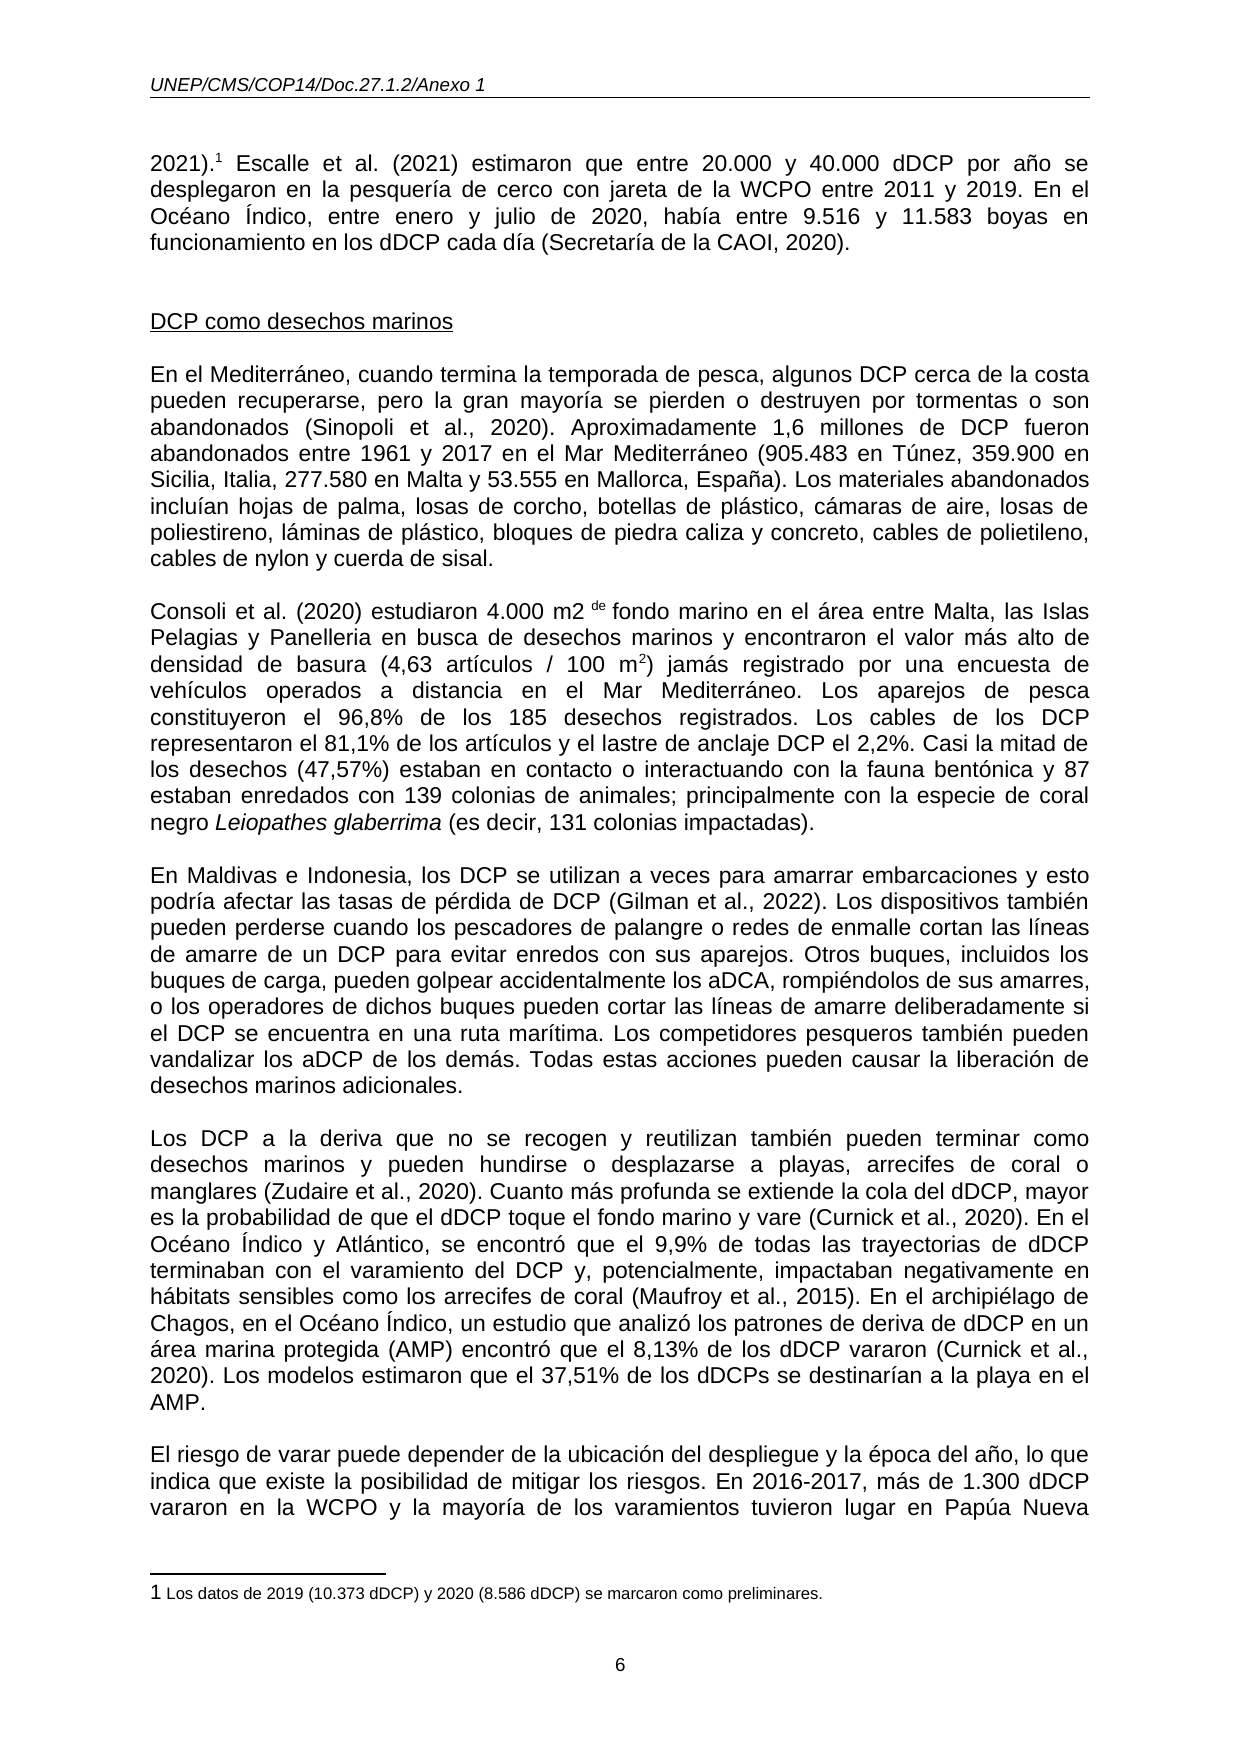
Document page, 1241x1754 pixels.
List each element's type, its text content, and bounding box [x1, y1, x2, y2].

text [150, 150, 1090, 255]
text En el Mediterráneo, cuando termina la temporada de pesca, algunos DCP cerca de la costa pueden recuperarse, pero la gran mayoría se pierden o destruyen por tormentas o son abandonados (Sinopoli et al., 2020). Aproximadamente 1,6 millones de DCP fueron abandonados entre 1961 y 2017 en el Mar Mediterráneo (905.483 en Túnez, 359.900 en Sicilia, Italia, 277.580 en Malta y 53.555 en Mallorca, España). Los materiales abandonados incluían hojas de palma, losas de corcho, botellas de plástico, cámaras de aire, losas de poliestireno, láminas de plástico, bloques de piedra caliza y concreto, cables de polietileno, cables de nylon y cuerda de sisal. [150, 361, 1090, 572]
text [150, 1441, 1090, 1520]
subtitle DCP como desechos marinos [150, 308, 1090, 334]
text Los DCP a la deriva que no se recogen y reutilizan también pueden terminar como desechos marinos y pueden hundirse o desplazarse a playas, arrecifes de coral o manglares (Zudaire et al., 2020). Cuanto más profunda se extiende la cola del dDCP, mayor es la probabilidad de que el dDCP toque el fondo marino y vare (Curnick et al., 2020). En el Océano Índico y Atlántico, se encontró que el 9,9% de todas las trayectorias de dDCP terminaban con el varamiento del DCP y, potencialmente, impactaban negativamente en hábitats sensibles como los arrecifes de coral (Maufroy et al., 2015). En el archipiélago de Chagos, en el Océano Índico, un estudio que analizó los patrones de deriva de dDCP en un área marina protegida (AMP) encontró que el 8,13% de los dDCP vararon (Curnick et al., 2020). Los modelos estimaron que el 37,51% de los dDCPs se destinarían a la playa en el AMP. [150, 1125, 1090, 1415]
text Consoli et al. (2020) estudiaron 4.000 m2 de fondo marino en el área entre Malta, las Islas Pelagias y Panelleria en busca de desechos marinos y encontraron el valor más alto de densidad de basura (4,63 artículos / 100 m2) jamás registrado por una encuesta de vehículos operados a distancia en el Mar Mediterráneo. Los aparejos de pesca constituyeron el 96,8% de los 185 desechos registrados. Los cables de los DCP representaron el 81,1% de los artículos y el lastre de anclaje DCP el 2,2%. Casi la mitad de los desechos (47,57%) estaban en contacto o interactuando con la fauna bentónica y 87 estaban enredados con 139 colonias de animales; principalmente con la especie de coral negro Leiopathes glaberrima (es decir, 131 colonias impactadas). [150, 598, 1090, 835]
text En Maldivas e Indonesia, los DCP se utilizan a veces para amarrar embarcaciones y esto podría afectar las tasas de pérdida de DCP (Gilman et al., 2022). Los dispositivos también pueden perderse cuando los pescadores de palangre o redes de enmalle cortan las líneas de amarre de un DCP para evitar enredos con sus aparejos. Otros buques, incluidos los buques de carga, pueden golpear accidentalmente los aDCA, rompiéndolos de sus amarres, o los operadores de dichos buques pueden cortar las líneas de amarre deliberadamente si el DCP se encuentra en una ruta marítima. Los competidores pesqueros también pueden vandalizar los aDCP de los demás. Todas estas acciones pueden causar la liberación de desechos marinos adicionales. [150, 862, 1090, 1099]
